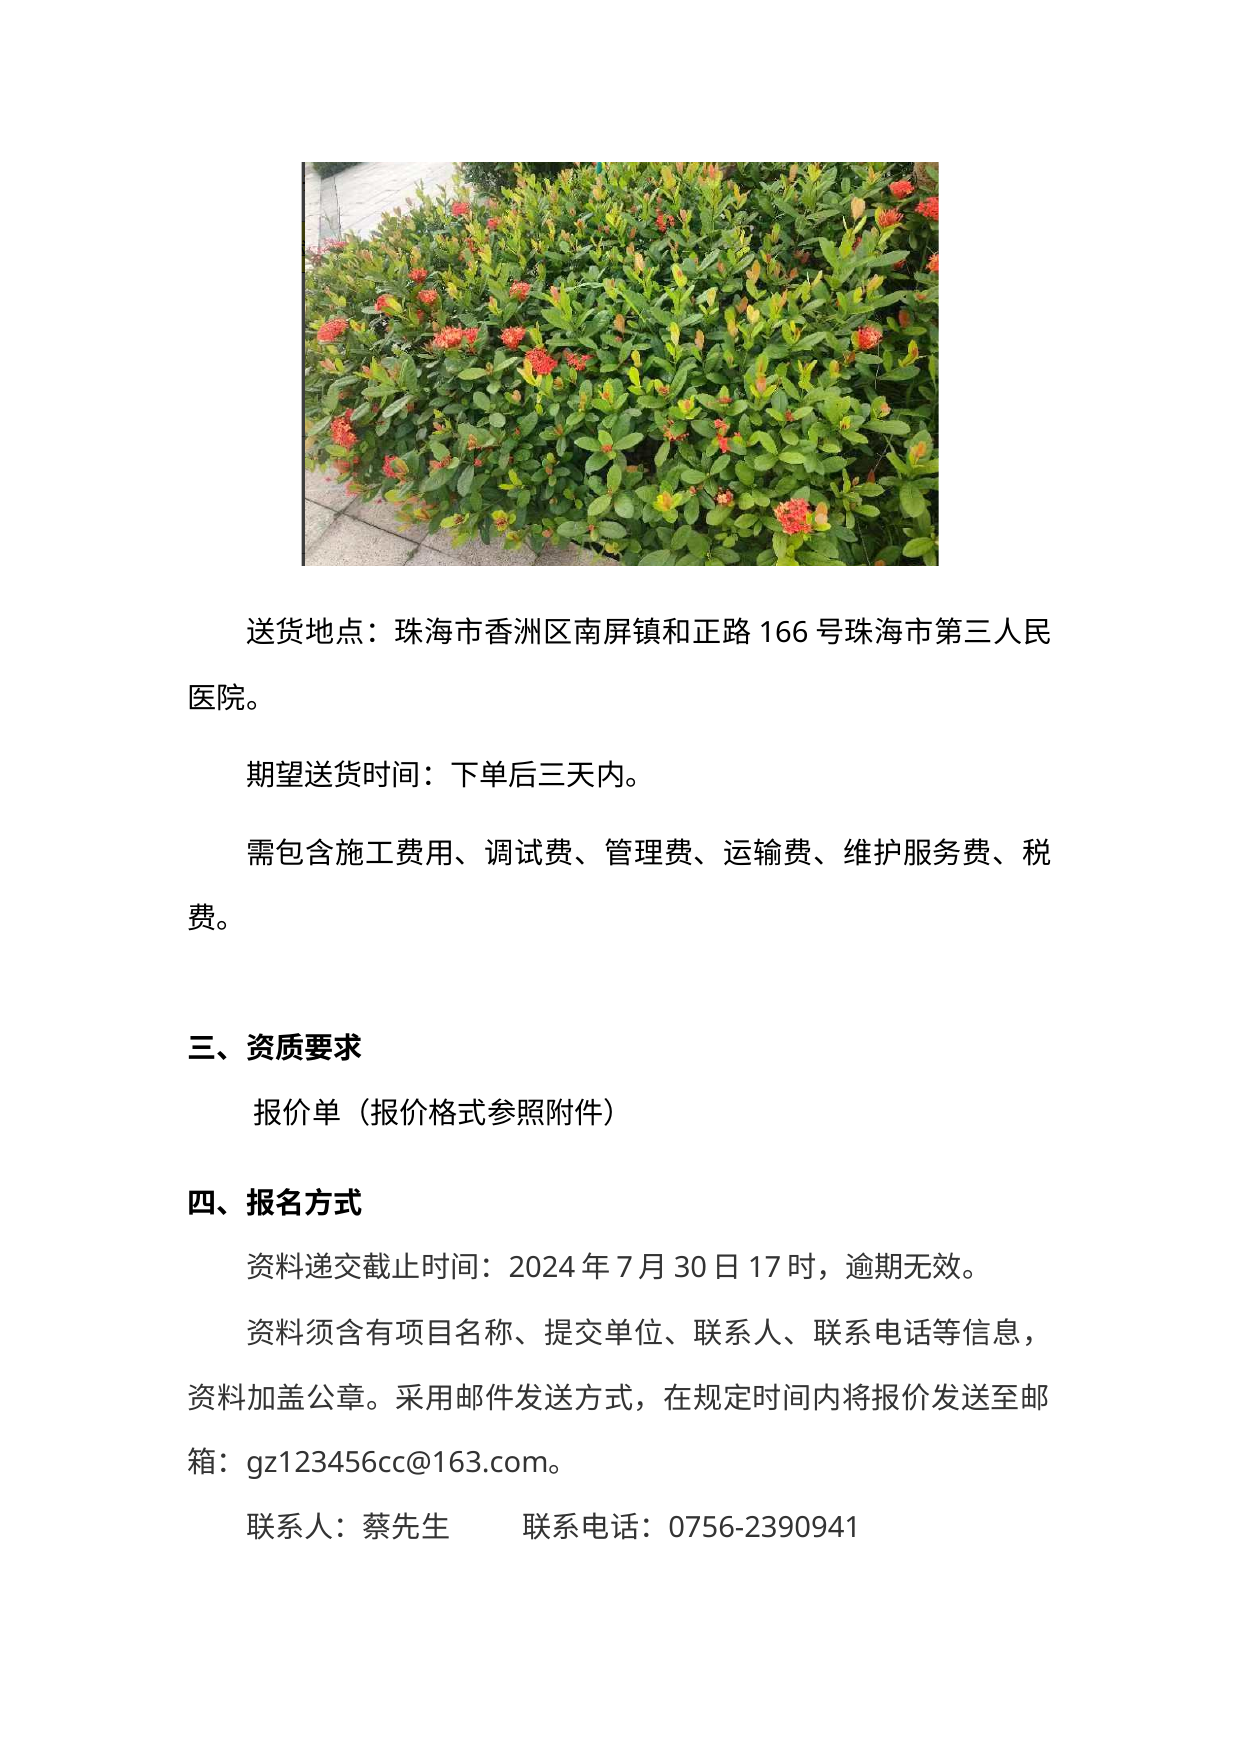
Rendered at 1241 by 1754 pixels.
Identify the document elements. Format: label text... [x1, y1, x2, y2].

list 需包含施工费用、调试费、管理费、运输费、维护服务费、税费。 [187, 818, 1053, 948]
list 资质要求 [187, 1013, 1053, 1078]
list 联系人：蔡先生 联系电话：0756-2390941 [187, 1493, 1053, 1558]
list 资料须含有项目名称、提交单位、联系人、联系电话等信息，资料加盖公章。采用邮件发送方式，在规定时间内将报价发送至邮箱：gz123456cc@163.com。 [187, 1298, 1053, 1493]
text 报价单（报价格式参照附件） [187, 1078, 1053, 1143]
list 报名方式 [187, 1168, 1053, 1233]
picture [301, 162, 939, 566]
list 资料递交截止时间：2024年7月30日17时，逾期无效。 [187, 1233, 1053, 1298]
text 期望送货时间：下单后三天内。 [187, 740, 1053, 805]
text 送货地点：珠海市香洲区南屏镇和正路166号珠海市第三人民医院。 [187, 598, 1053, 728]
